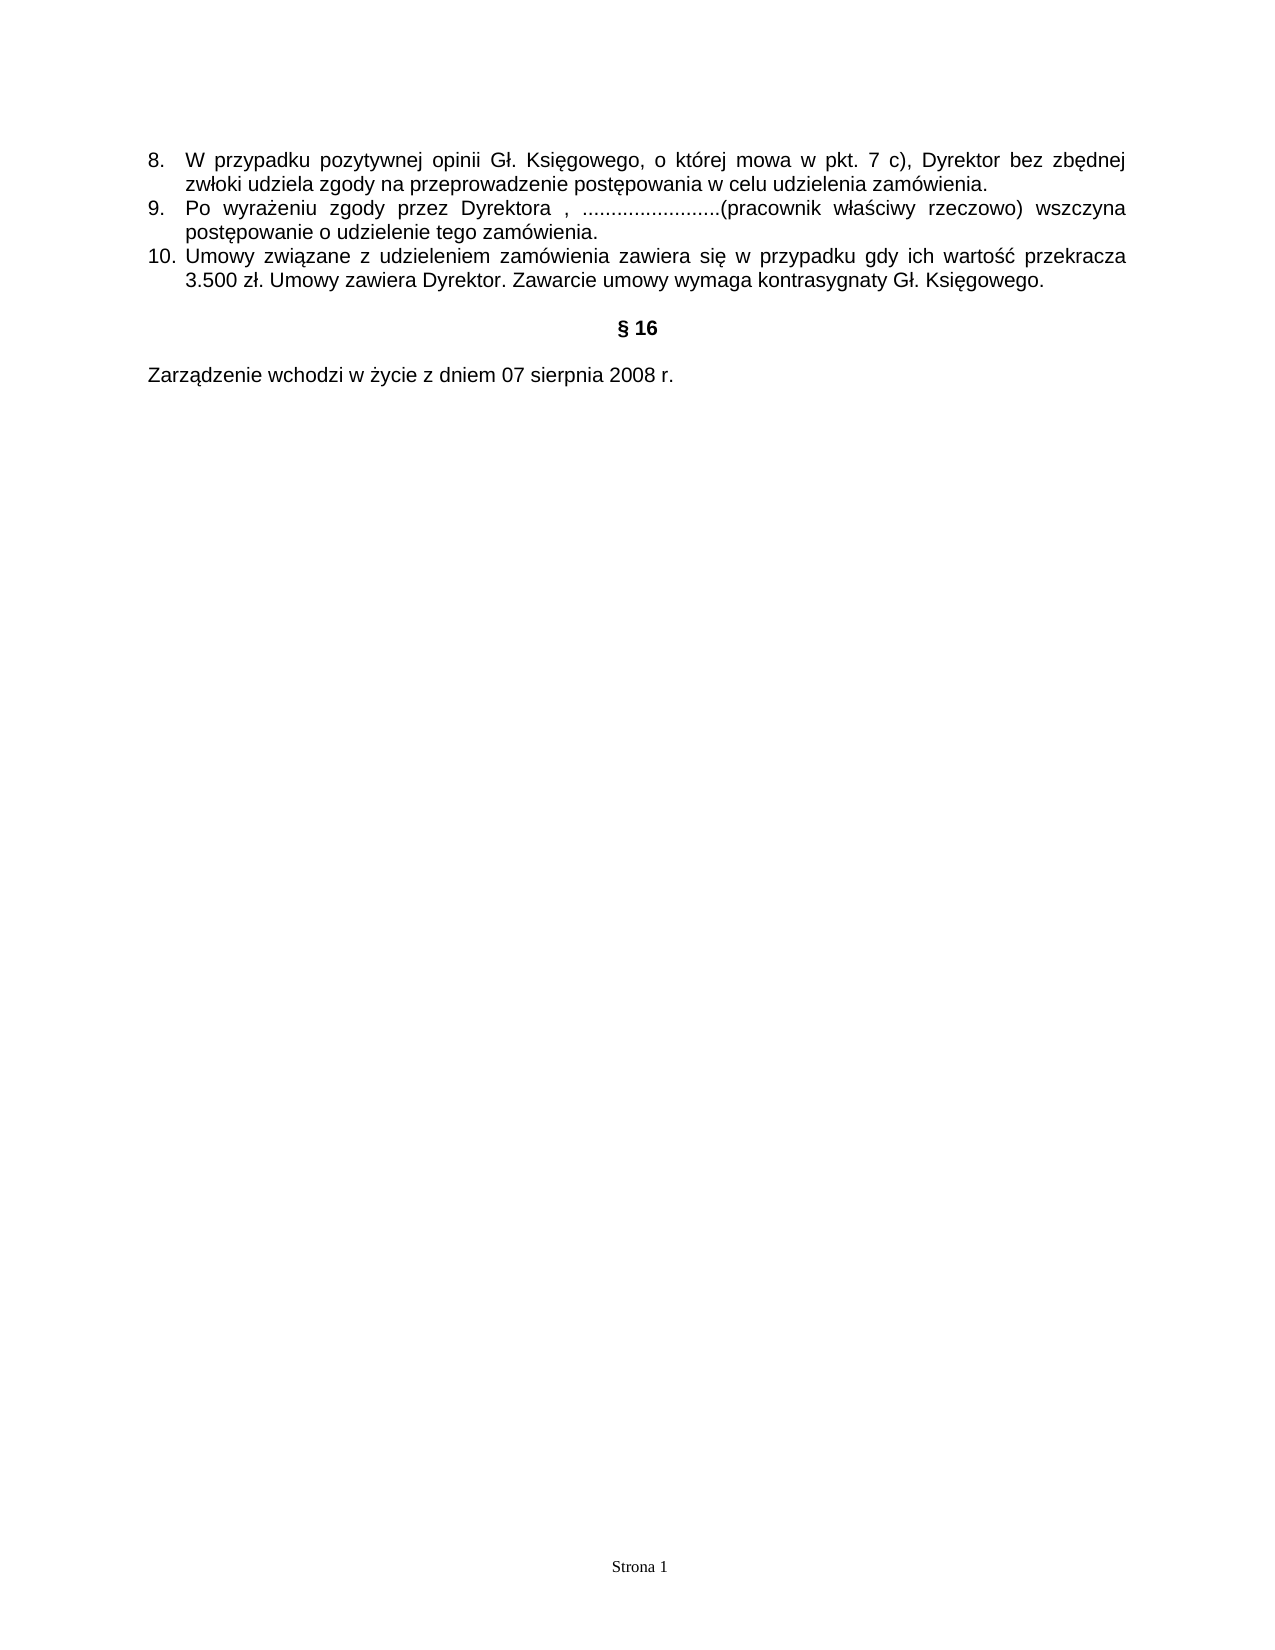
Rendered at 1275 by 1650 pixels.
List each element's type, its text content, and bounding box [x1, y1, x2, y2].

list Po wyrażeniu zgody przez Dyrektora , ........................(pracownik właściwy rzeczowo) wszczyna postępowanie o udzielenie tego zamówienia. [148, 196, 1127, 243]
list Umowy związane z udzieleniem zamówienia zawiera się w przypadku gdy ich wartość przekracza 3.500 zł. Umowy zawiera Dyrektor. Zawarcie umowy wymaga kontrasygnaty Gł. Księgowego. [148, 243, 1127, 291]
list W przypadku pozytywnej opinii Gł. Księgowego, o której mowa w pkt. 7 c), Dyrektor bez zbędnej zwłoki udziela zgody na przeprowadzenie postępowania w celu udzielenia zamówienia. [148, 148, 1127, 196]
text Zarządzenie wchodzi w życie z dniem 07 sierpnia 2008 r.Załącznik nr 1 [148, 363, 1127, 387]
text § 16 [148, 315, 1127, 339]
